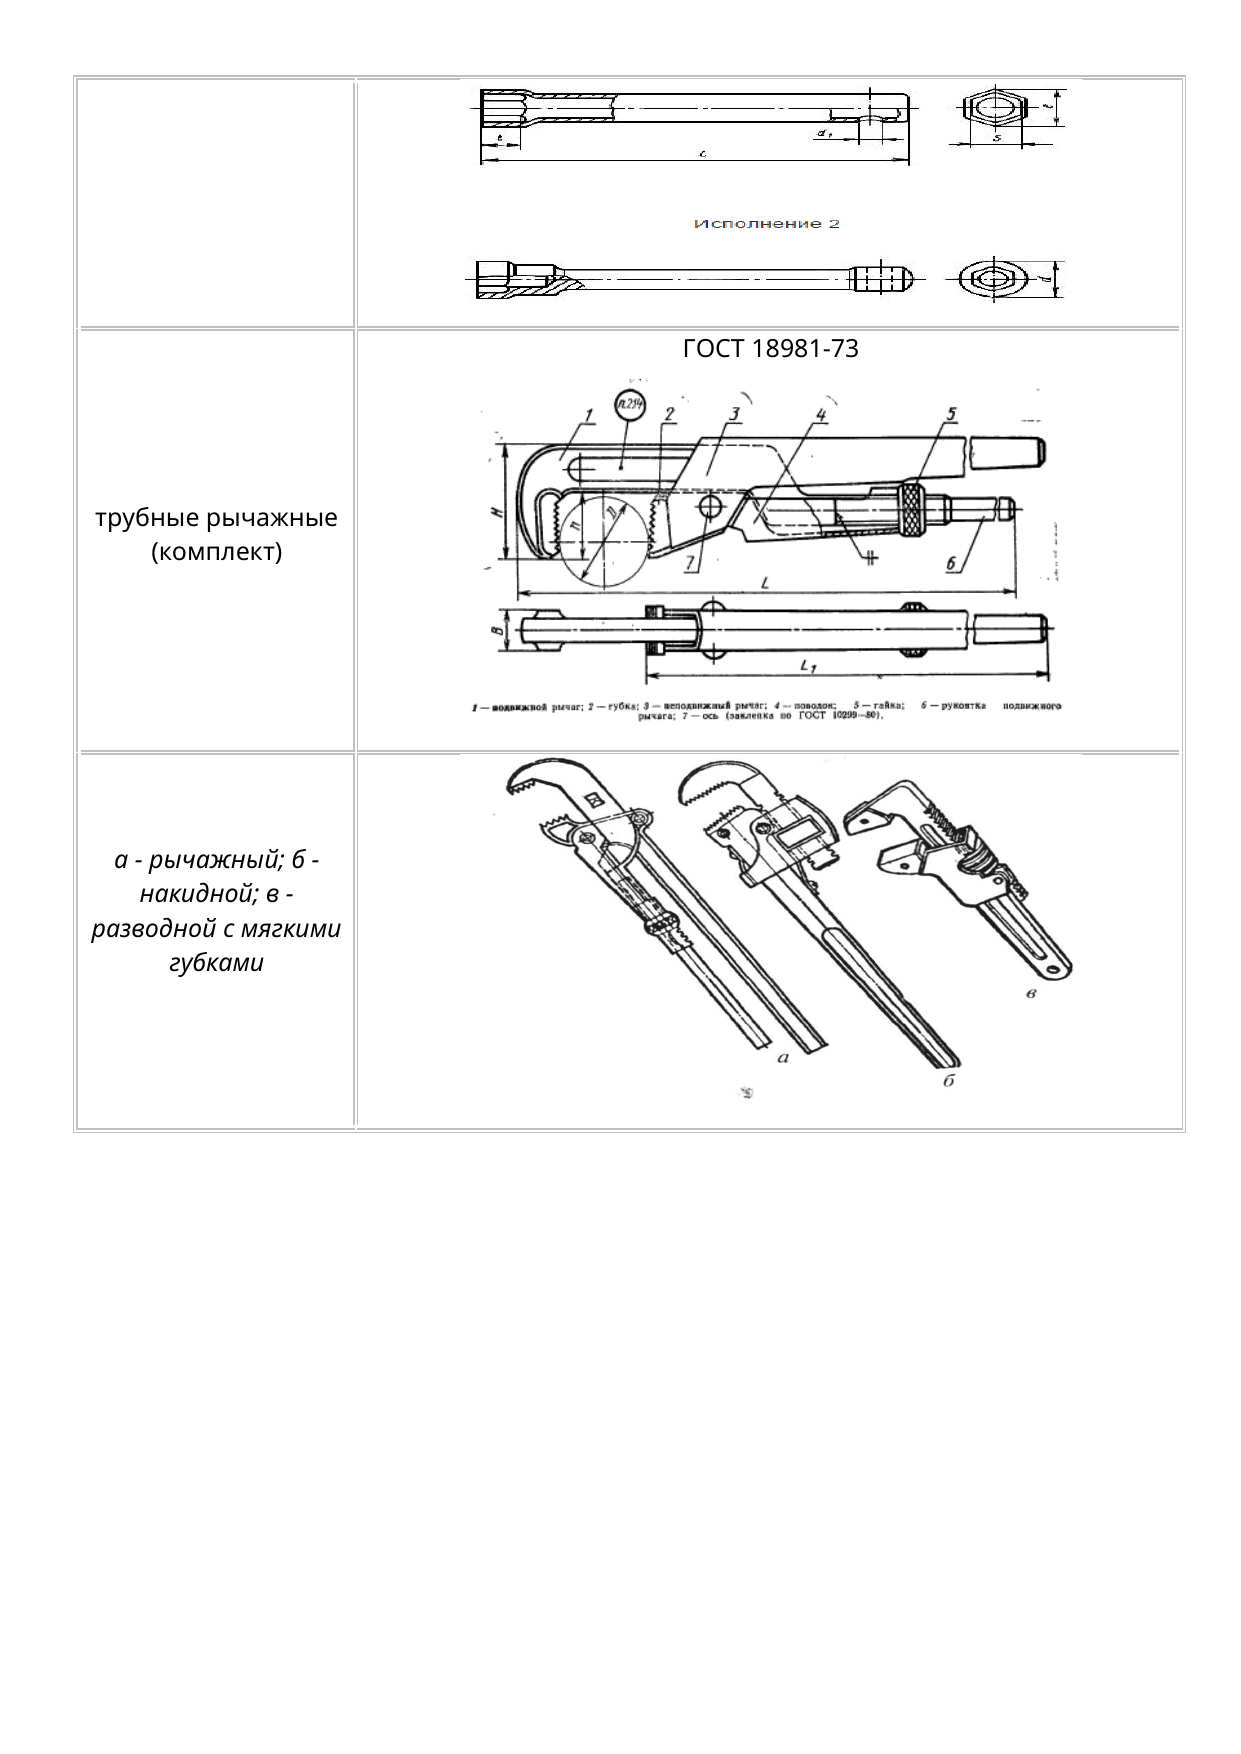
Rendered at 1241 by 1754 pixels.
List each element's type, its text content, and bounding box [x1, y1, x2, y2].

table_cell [75, 77, 356, 326]
table_cell ГОСТ 25787-83 [356, 79, 1182, 326]
table_cell ГОСТ 18981-73 [356, 326, 1184, 750]
table_cell а - рычажный; б - накидной; в - разводной с мягкими губками [75, 750, 356, 1128]
table_cell трубные рычажные (комплект) [75, 326, 356, 750]
picture [460, 754, 1083, 1114]
picture [463, 379, 1079, 736]
picture [459, 79, 1083, 312]
table_cell [356, 750, 1184, 1128]
